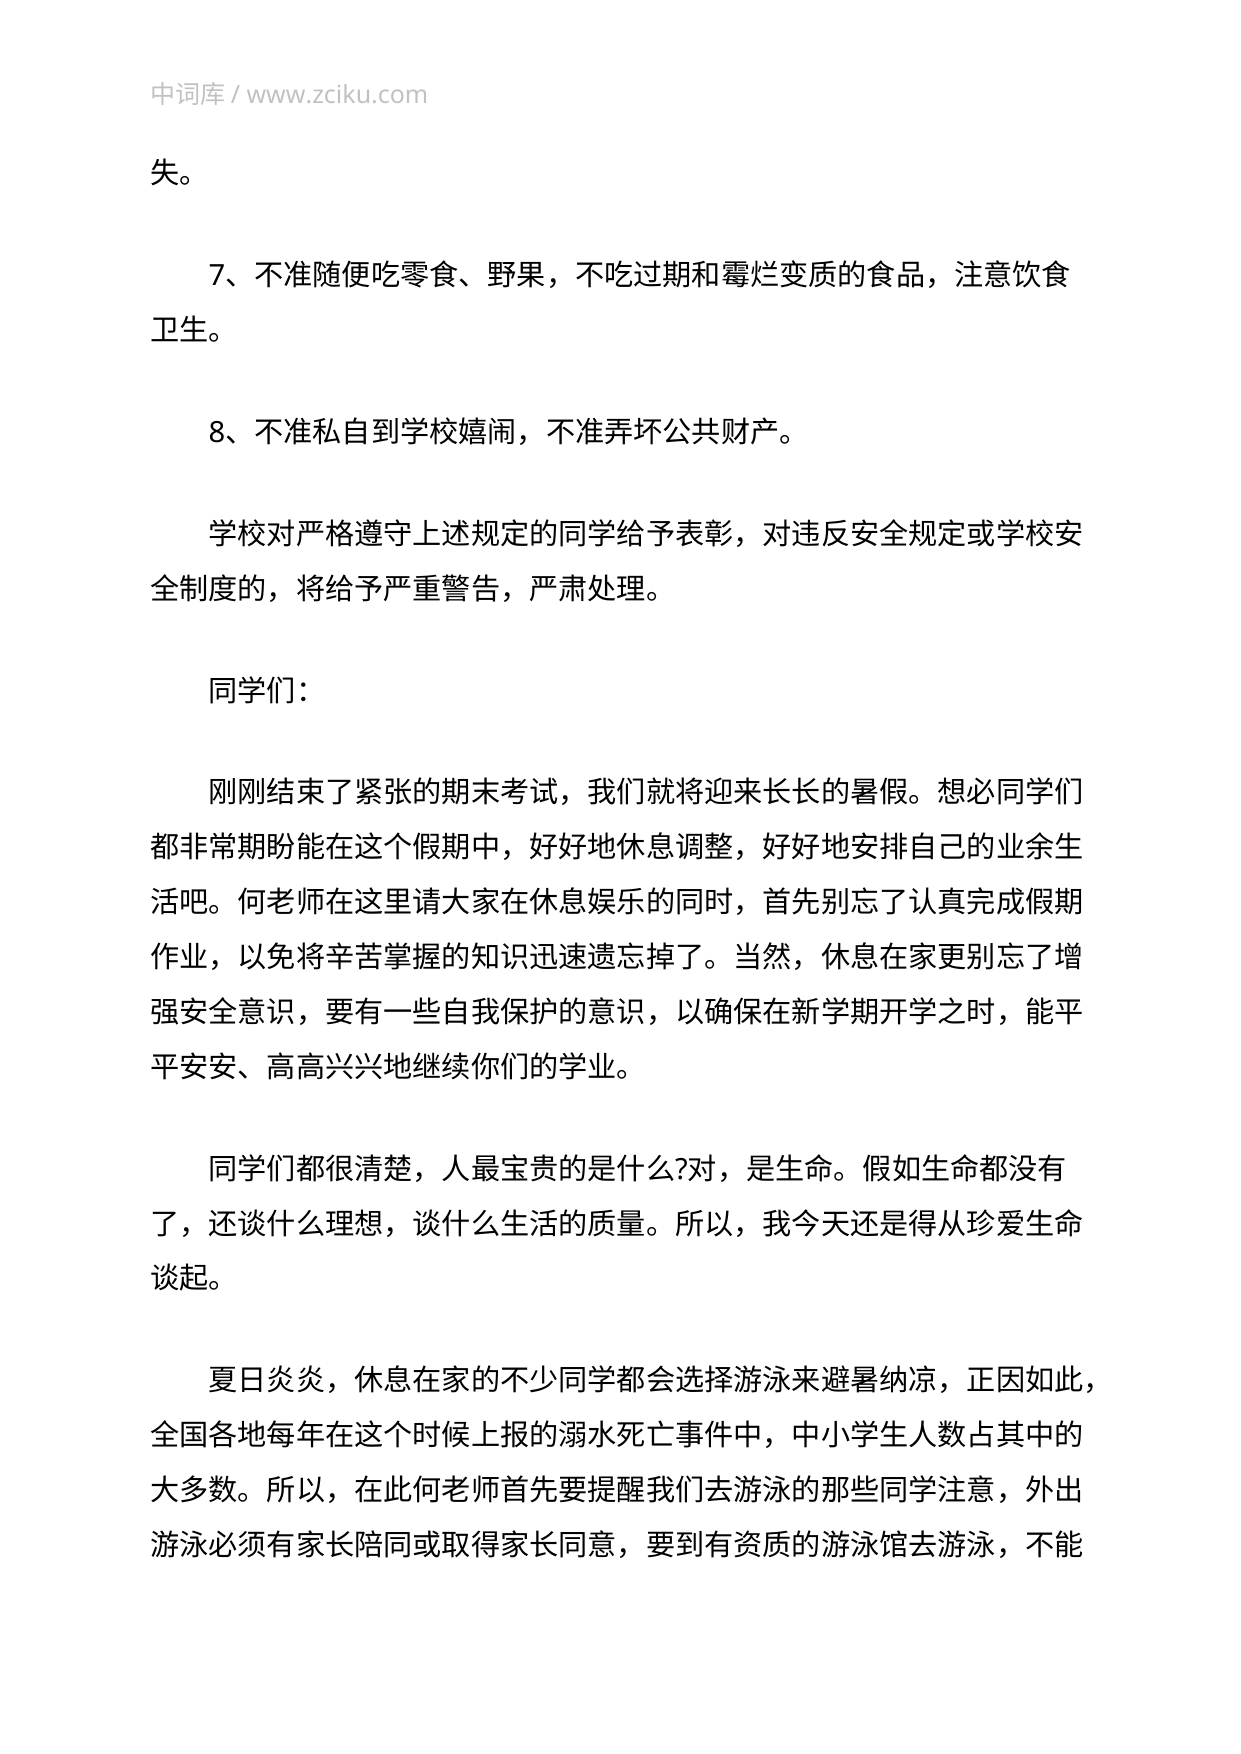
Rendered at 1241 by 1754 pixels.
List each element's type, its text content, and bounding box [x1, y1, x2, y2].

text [150, 150, 1090, 192]
text 7、不准随便吃零食、野果，不吃过期和霉烂变质的食品，注意饮食卫生。 [150, 252, 1090, 349]
text 同学们： [150, 667, 1090, 709]
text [150, 1357, 1090, 1564]
text 8、不准私自到学校嬉闹，不准弄坏公共财产。 [150, 408, 1090, 451]
text 同学们都很清楚，人最宝贵的是什么?对，是生命。假如生命都没有了，还谈什么理想，谈什么生活的质量。所以，我今天还是得从珍爱生命谈起。 [150, 1145, 1090, 1297]
text 刚刚结束了紧张的期末考试，我们就将迎来长长的暑假。想必同学们都非常期盼能在这个假期中，好好地休息调整，好好地安排自己的业余生活吧。何老师在这里请大家在休息娱乐的同时，首先别忘了认真完成假期作业，以免将辛苦掌握的知识迅速遗忘掉了。当然，休息在家更别忘了增强安全意识，要有一些自我保护的意识，以确保在新学期开学之时，能平平安安、高高兴兴地继续你们的学业。 [150, 769, 1090, 1086]
text 学校对严格遵守上述规定的同学给予表彰，对违反安全规定或学校安全制度的，将给予严重警告，严肃处理。 [150, 511, 1090, 608]
